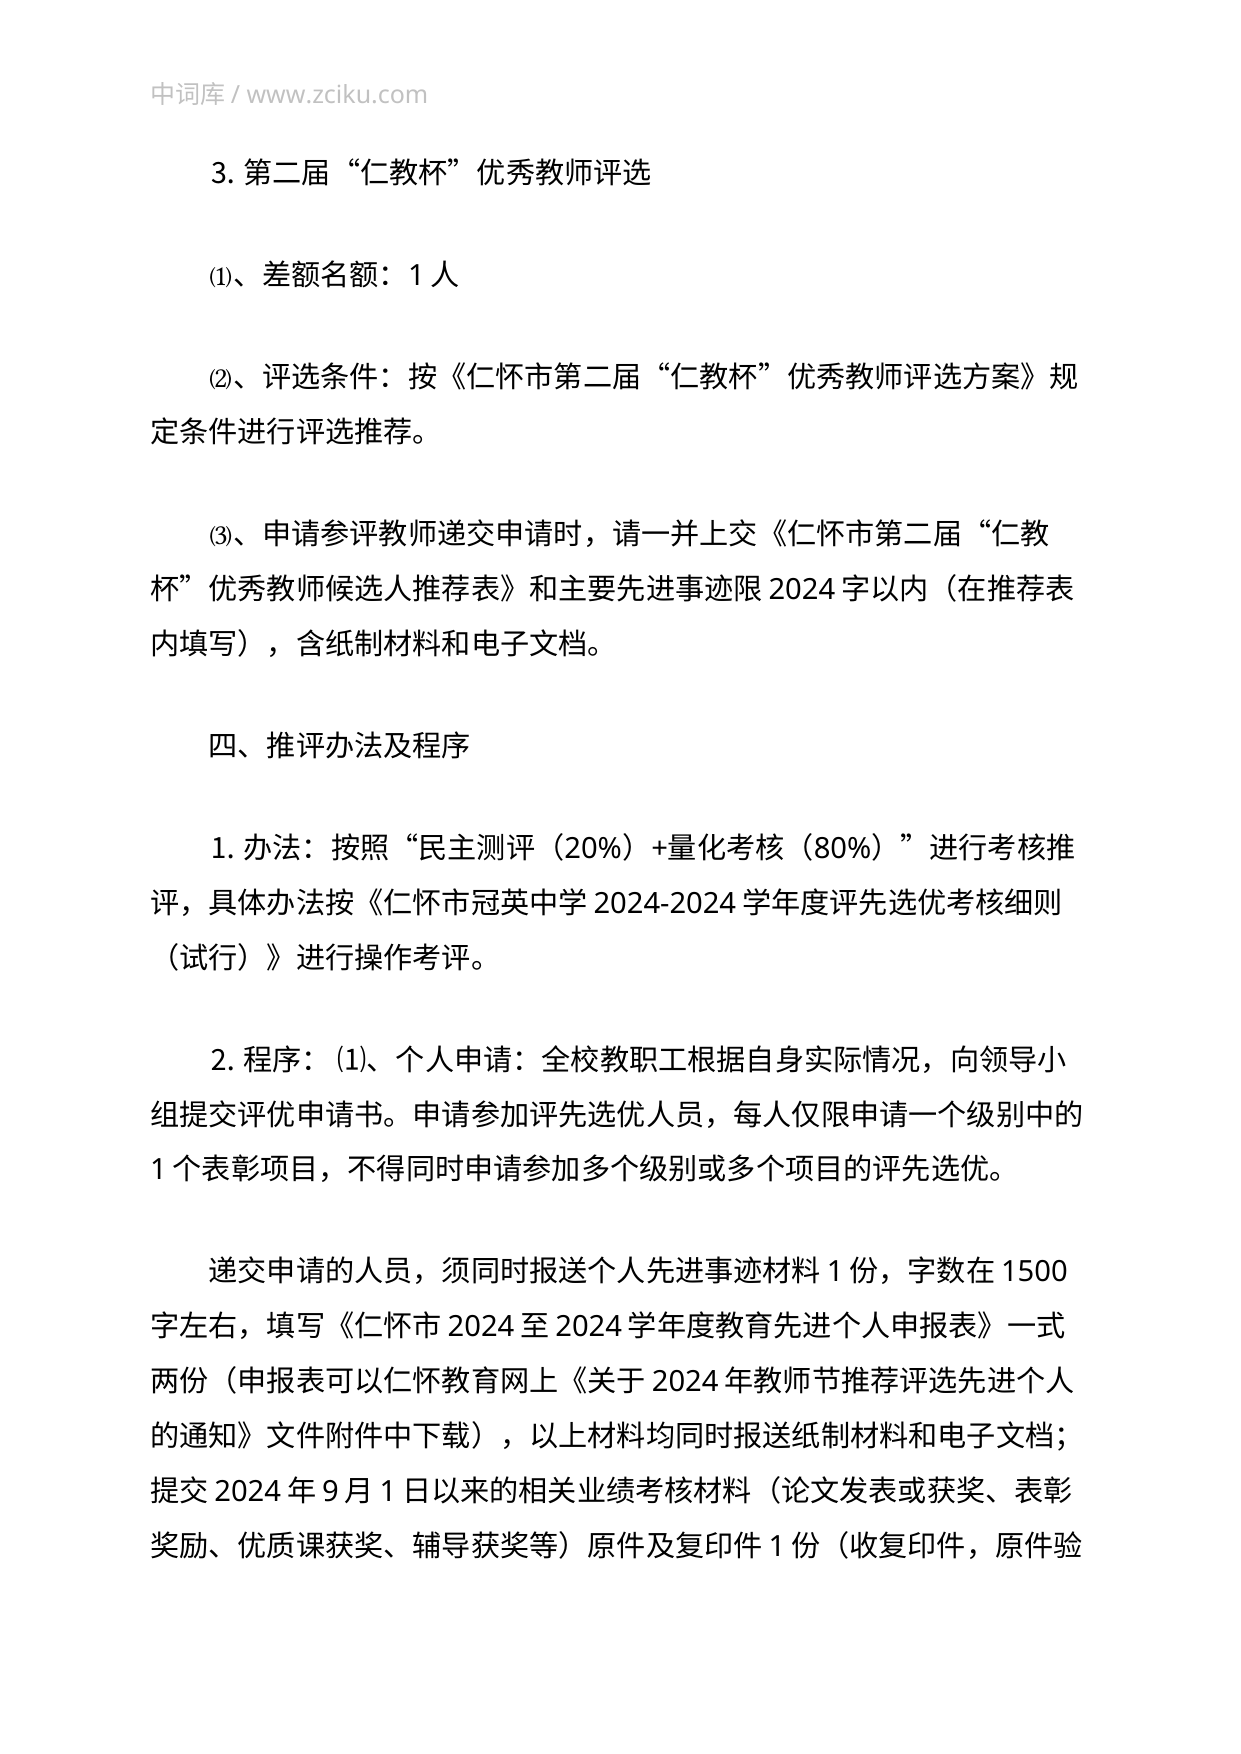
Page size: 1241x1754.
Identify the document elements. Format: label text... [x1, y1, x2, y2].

text ⑴、差额名额：1人 [150, 252, 1090, 294]
text ⒈办法：按照“民主测评（20%）+量化考核（80%）”进行考核推评，具体办法按《仁怀市冠英中学2024-2024学年度评先选优考核细则（试行）》进行操作考评。 [150, 824, 1090, 977]
text ⑵、评选条件：按《仁怀市第二届“仁教杯”优秀教师评选方案》规定条件进行评选推荐。 [150, 354, 1090, 451]
text ⑶、申请参评教师递交申请时，请一并上交《仁怀市第二届“仁教杯”优秀教师候选人推荐表》和主要先进事迹限2024字以内（在推荐表内填写），含纸制材料和电子文档。 [150, 511, 1090, 663]
text 四、推评办法及程序 [150, 722, 1090, 765]
text ⒉程序： ⑴、个人申请：全校教职工根据自身实际情况，向领导小组提交评优申请书。申请参加评先选优人员，每人仅限申请一个级别中的1个表彰项目，不得同时申请参加多个级别或多个项目的评先选优。 [150, 1036, 1090, 1188]
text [150, 1248, 1090, 1565]
text ⒊第二届“仁教杯”优秀教师评选 [150, 150, 1090, 192]
